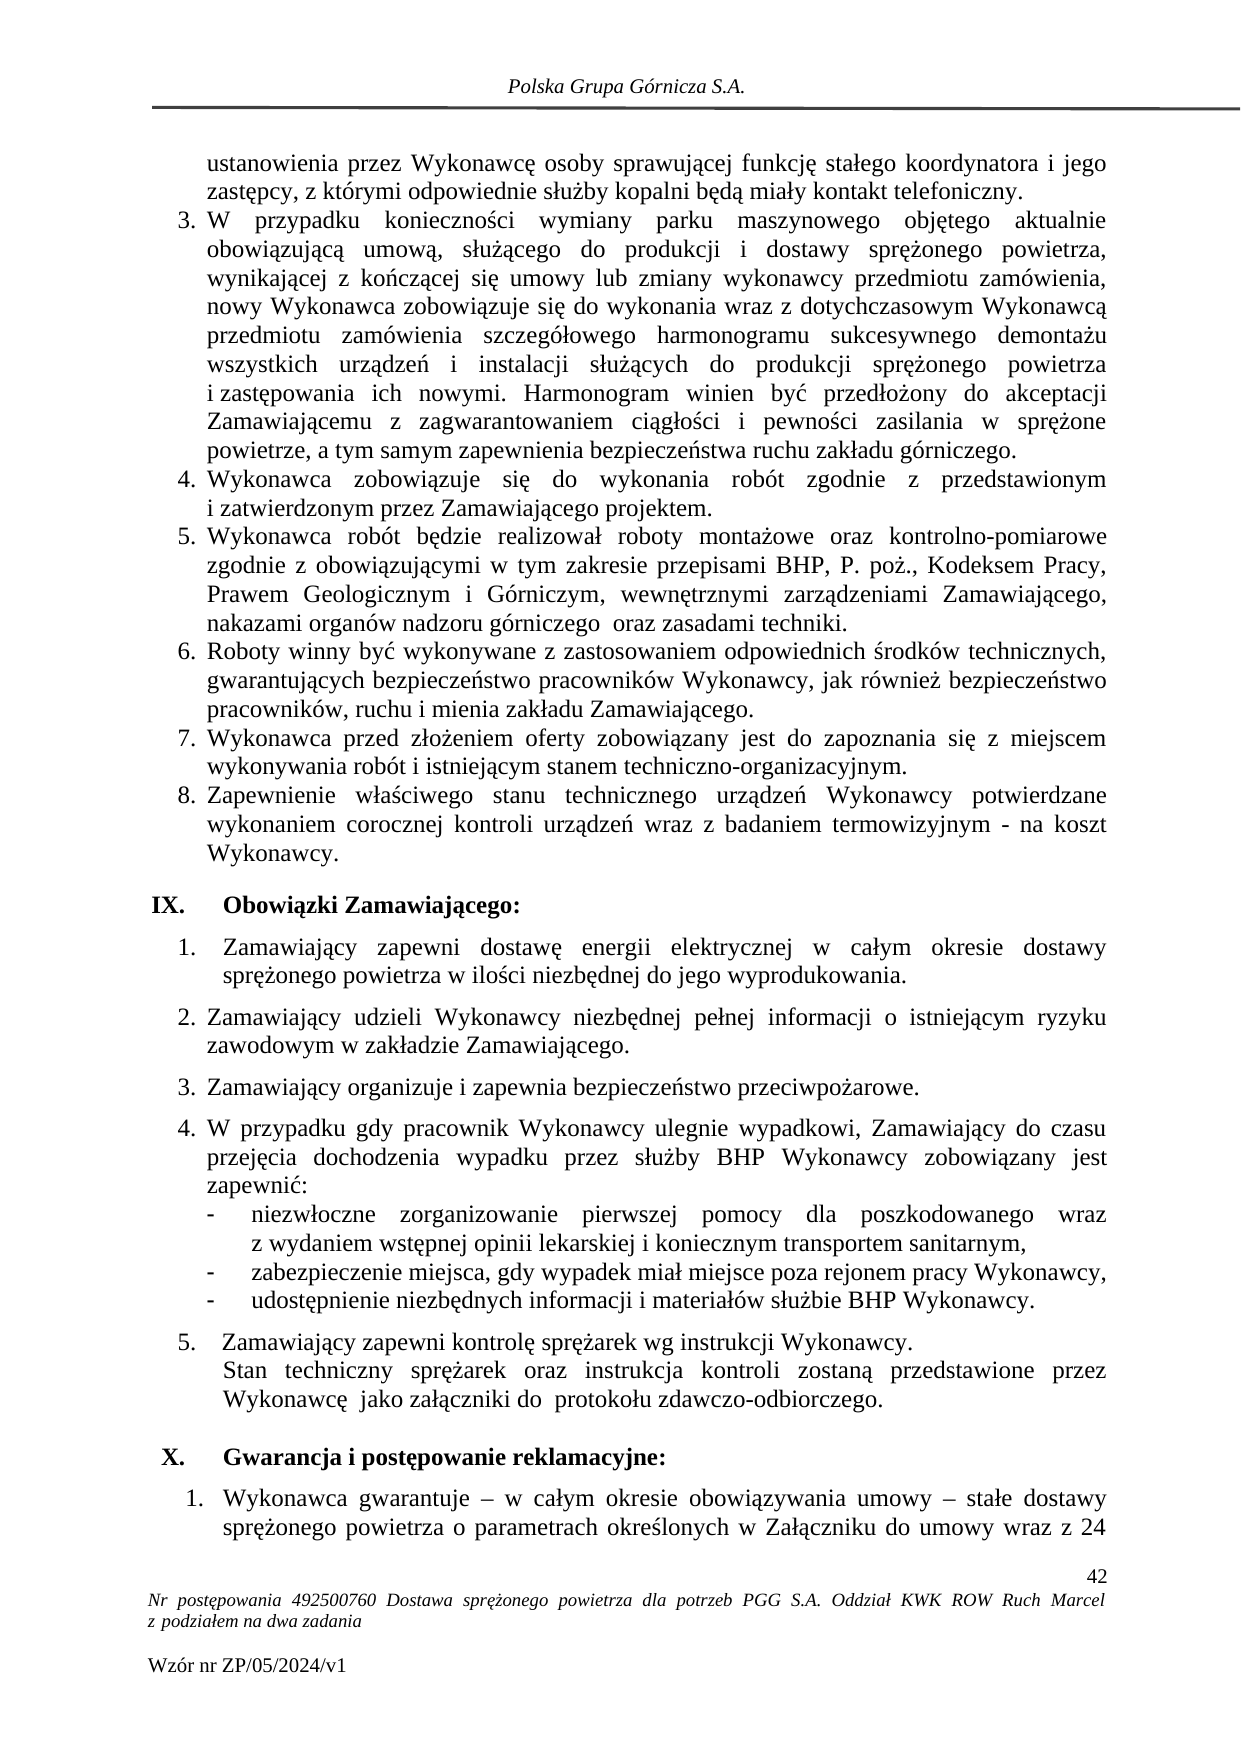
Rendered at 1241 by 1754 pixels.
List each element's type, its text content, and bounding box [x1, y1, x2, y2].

list Obowiązki Zamawiającego: [185, 890, 1107, 919]
list Zamawiający zapewni kontrolę sprężarek wg instrukcji Wykonawcy. [177, 1327, 1107, 1355]
list Wykonawca zobowiązuje się do wykonania robót zgodnie z przedstawionym i zatwierdzonym przez Zamawiającego projektem. [177, 464, 1107, 521]
list Zamawiający udzieli Wykonawcy niezbędnej pełnej informacji o istniejącym ryzyku zawodowym w zakładzie Zamawiającego. [177, 1002, 1107, 1059]
list Zapewnienie właściwego stanu technicznego urządzeń Wykonawcy potwierdzane wykonaniem corocznej kontroli urządzeń wraz z badaniem termowizyjnym - na koszt Wykonawcy. [177, 780, 1107, 866]
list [177, 148, 1107, 205]
list Wykonawca robót będzie realizował roboty montażowe oraz kontrolno-pomiarowe zgodnie z obowiązującymi w tym zakresie przepisami BHP, P. poż., Kodeksem Pracy, Prawem Geologicznym i Górniczym, wewnętrznymi zarządzeniami Zamawiającego, nakazami organów nadzoru górniczego oraz zasadami techniki. [177, 521, 1107, 636]
list Roboty winny być wykonywane z zastosowaniem odpowiednich środków technicznych, gwarantujących bezpieczeństwo pracowników Wykonawcy, jak również bezpieczeństwo pracowników, ruchu i mienia zakładu Zamawiającego. [177, 636, 1107, 723]
list W przypadku gdy pracownik Wykonawcy ulegnie wypadkowi, Zamawiający do czasu przejęcia dochodzenia wypadku przez służby BHP Wykonawcy zobowiązany jest zapewnić: [177, 1113, 1107, 1199]
list W przypadku konieczności wymiany parku maszynowego objętego aktualnie obowiązującą umową, służącego do produkcji i dostawy sprężonego powietrza, wynikającej z kończącej się umowy lub zmiany wykonawcy przedmiotu zamówienia, nowy Wykonawca zobowiązuje się do wykonania wraz z dotychczasowym Wykonawcą przedmiotu zamówienia szczegółowego harmonogramu sukcesywnego demontażu wszystkich urządzeń i instalacji służących do produkcji sprężonego powietrza i zastępowania ich nowymi. Harmonogram winien być przedłożony do akceptacji Zamawiającemu z zagwarantowaniem ciągłości i pewności zasilania w sprężone powietrze, a tym samym zapewnienia bezpieczeństwa ruchu zakładu górniczego. [177, 205, 1107, 464]
list Zamawiający zapewni dostawę energii elektrycznej w całym okresie dostawy sprężonego powietrza w ilości niezbędnej do jego wyprodukowania. [177, 932, 1107, 989]
list niezwłoczne zorganizowanie pierwszej pomocy dla poszkodowanego wraz z wydaniem wstępnej opinii lekarskiej i koniecznym transportem sanitarnym, [207, 1199, 1107, 1257]
list Stan techniczny sprężarek oraz instrukcja kontroli zostaną przedstawione przez Wykonawcę jako załączniki do protokołu zdawczo-odbiorczego. [223, 1355, 1107, 1413]
list Wykonawca przed złożeniem oferty zobowiązany jest do zapoznania się z miejscem wykonywania robót i istniejącym stanem techniczno-organizacyjnym. [177, 723, 1107, 780]
list Gwarancja i postępowanie reklamacyjne: [185, 1442, 1107, 1470]
list Zamawiający organizuje i zapewnia bezpieczeństwo przeciwpożarowe. [177, 1072, 1107, 1100]
list udostępnienie niezbędnych informacji i materiałów służbie BHP Wykonawcy. [207, 1285, 1107, 1314]
list zabezpieczenie miejsca, gdy wypadek miał miejsce poza rejonem pracy Wykonawcy, [207, 1257, 1107, 1285]
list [185, 1483, 1107, 1540]
